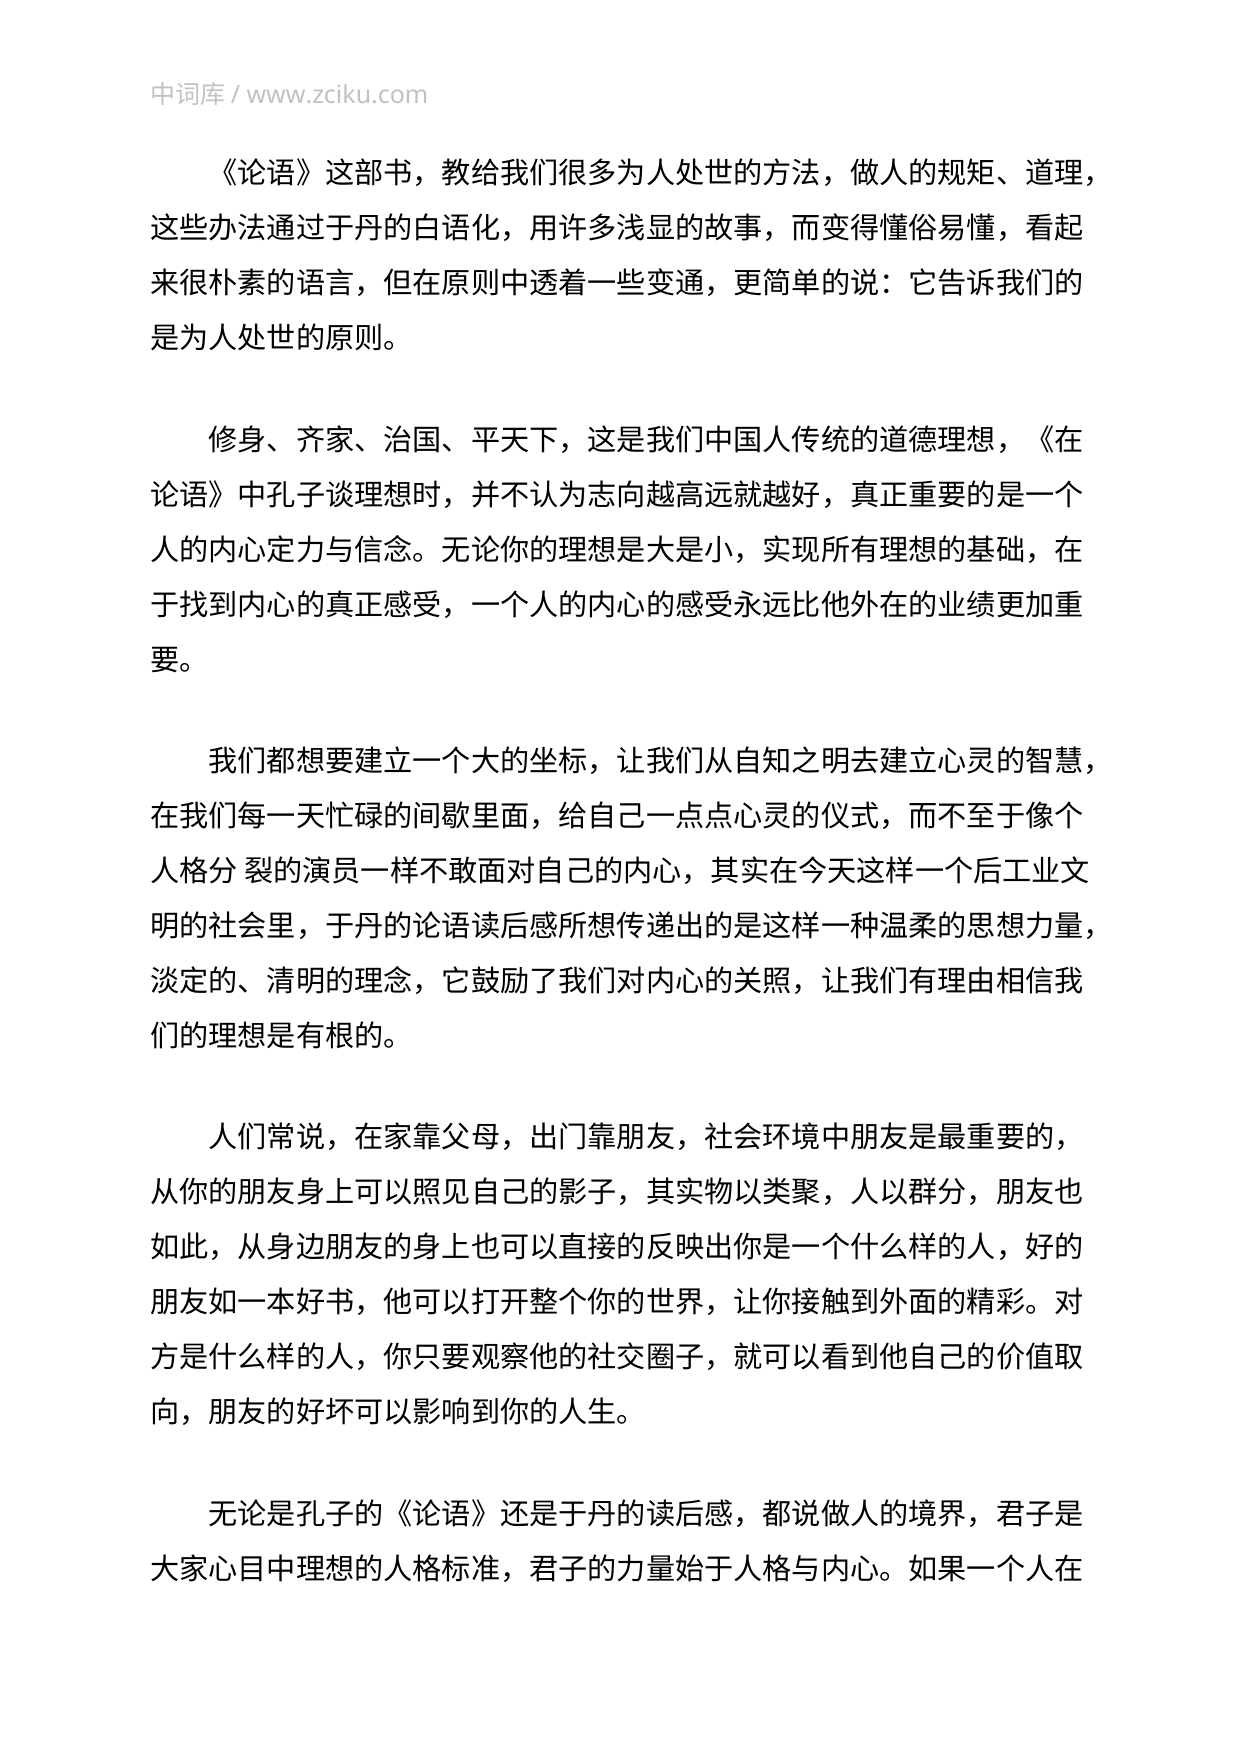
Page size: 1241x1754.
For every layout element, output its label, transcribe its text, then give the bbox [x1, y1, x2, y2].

text 我们都想要建立一个大的坐标，让我们从自知之明去建立心灵的智慧，在我们每一天忙碌的间歇里面，给自己一点点心灵的仪式，而不至于像个人格分 裂的演员一样不敢面对自己的内心，其实在今天这样一个后工业文明的社会里，于丹的论语读后感所想传递出的是这样一种温柔的思想力量，淡定的、清明的理念，它鼓励了我们对内心的关照，让我们有理由相信我们的理想是有根的。 [150, 738, 1090, 1054]
text 人们常说，在家靠父母，出门靠朋友，社会环境中朋友是最重要的，从你的朋友身上可以照见自己的影子，其实物以类聚，人以群分，朋友也如此，从身边朋友的身上也可以直接的反映出你是一个什么样的人，好的朋友如一本好书，他可以打开整个你的世界，让你接触到外面的精彩。对方是什么样的人，你只要观察他的社交圈子，就可以看到他自己的价值取向，朋友的好坏可以影响到你的人生。 [150, 1114, 1090, 1431]
text 《论语》这部书，教给我们很多为人处世的方法，做人的规矩、道理，这些办法通过于丹的白语化，用许多浅显的故事，而变得懂俗易懂，看起来很朴素的语言，但在原则中透着一些变通，更简单的说：它告诉我们的是为人处世的原则。 [150, 150, 1090, 357]
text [150, 1490, 1090, 1587]
text 修身、齐家、治国、平天下，这是我们中国人传统的道德理想，《在论语》中孔子谈理想时，并不认为志向越高远就越好，真正重要的是一个人的内心定力与信念。无论你的理想是大是小，实现所有理想的基础，在于找到内心的真正感受，一个人的内心的感受永远比他外在的业绩更加重要。 [150, 416, 1090, 678]
